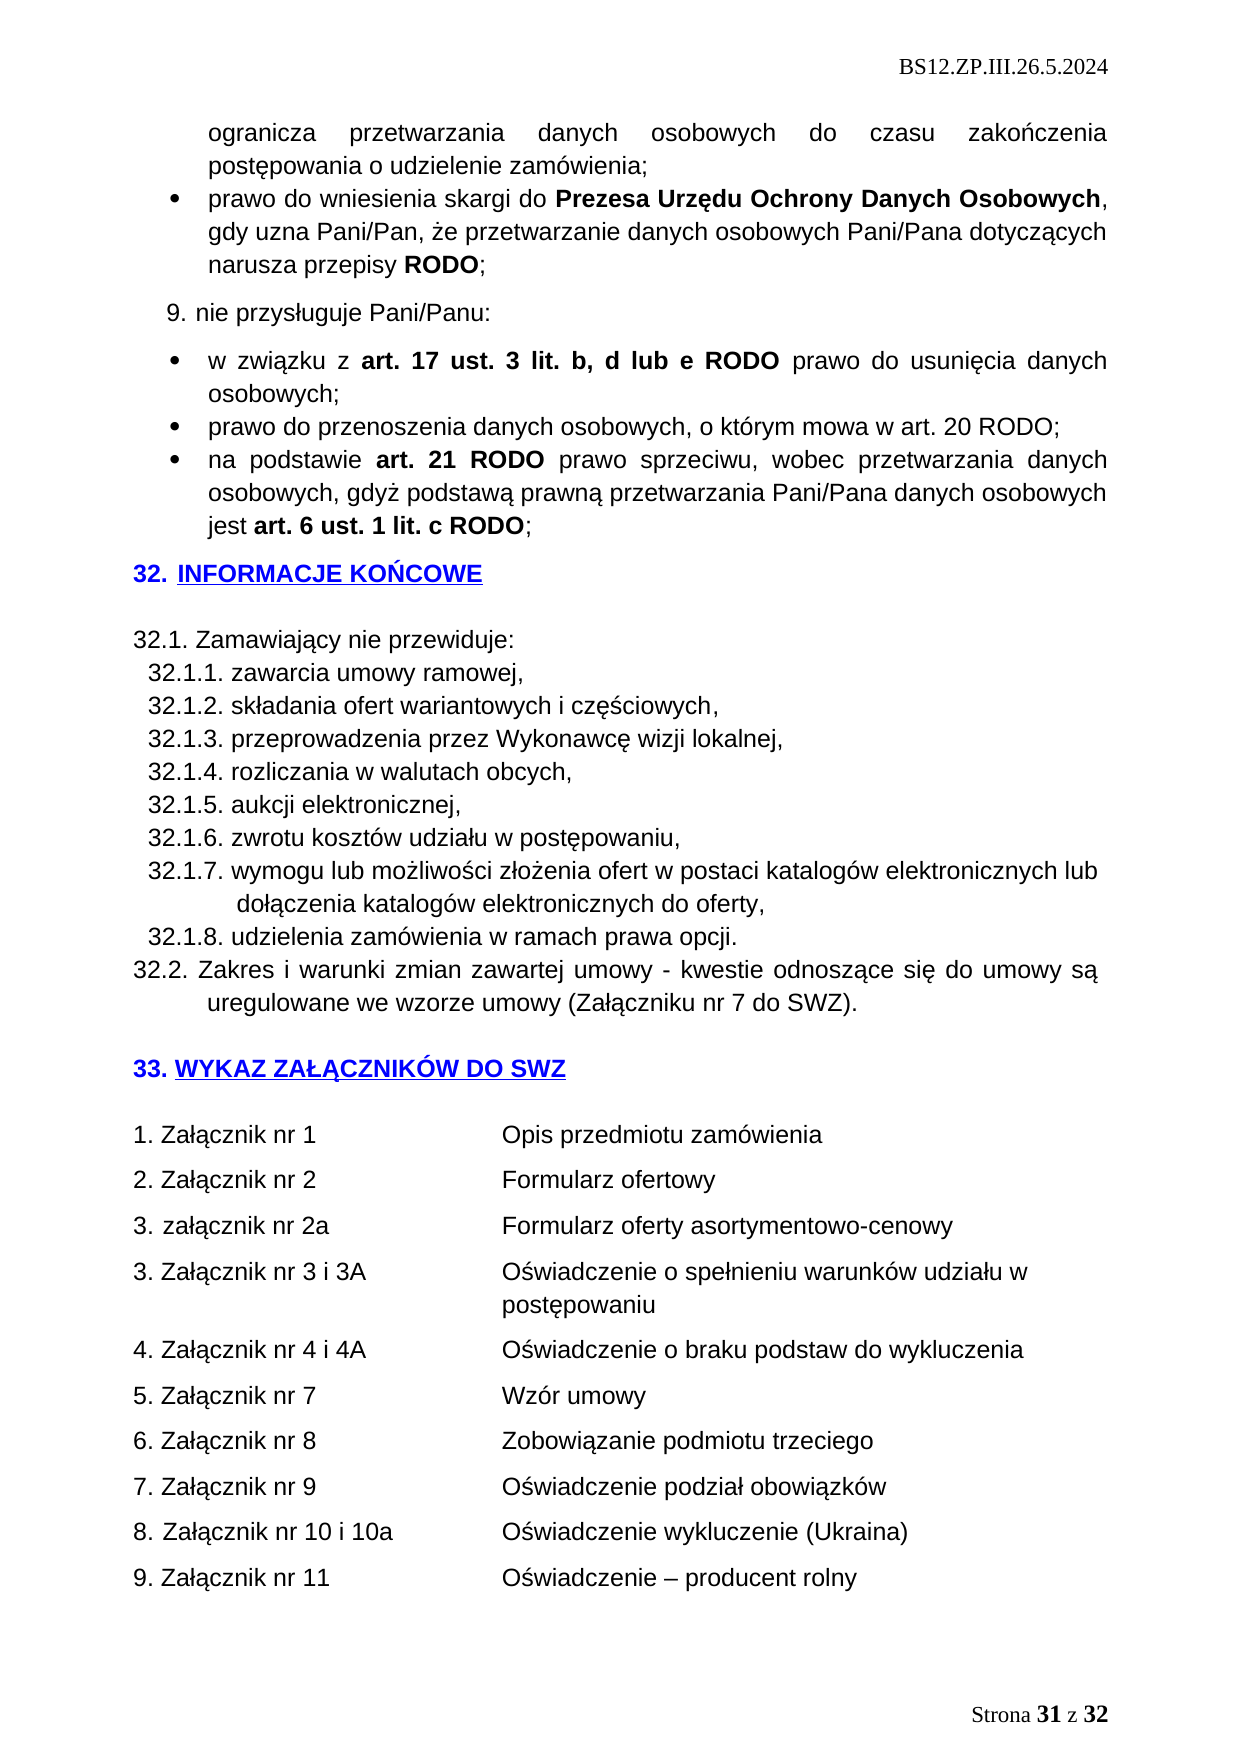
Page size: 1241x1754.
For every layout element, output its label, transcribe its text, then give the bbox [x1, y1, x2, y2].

list prawo do przenoszenia danych osobowych, o którym mowa w art. 20 RODO; [170, 412, 1108, 441]
text 8. Załącznik nr 10 i 10a Oświadczenie wykluczenie (Ukraina) [133, 1517, 1108, 1546]
text 3. Załącznik nr 3 i 3A Oświadczenie o spełnieniu warunków udziału w postępowaniu [133, 1257, 1108, 1318]
text 32.1.7. wymogu lub możliwości złożenia ofert w postaci katalogów elektronicznych lub dołączenia katalogów elektronicznych do oferty, [148, 856, 1100, 918]
list prawo do wniesienia skargi do Prezesa Urzędu Ochrony Danych Osobowych, gdy uzna Pani/Pan, że przetwarzanie danych osobowych Pani/Pana dotyczących narusza przepisy RODO; [170, 184, 1108, 279]
list w związku z art. 17 ust. 3 lit. b, d lub e RODO prawo do usunięcia danych osobowych; [170, 346, 1108, 407]
text 32.1.2. składania ofert wariantowych i częściowych, [148, 691, 1108, 719]
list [170, 118, 1108, 180]
text 2. Załącznik nr 2 Formularz ofertowy [133, 1166, 1108, 1194]
text 4. Załącznik nr 4 i 4A Oświadczenie o braku podstaw do wykluczenia [133, 1335, 1108, 1364]
text 9. Załącznik nr 11 Oświadczenie – producent rolny [133, 1563, 1108, 1591]
text 32.1.4. rozliczania w walutach obcych, [148, 757, 1108, 786]
text 7. Załącznik nr 9 Oświadczenie podział obowiązków [133, 1472, 1108, 1500]
list INFORMACJE KOŃCOWE [133, 559, 1108, 587]
text 32.1.3. przeprowadzenia przez Wykonawcę wizji lokalnej, [148, 724, 1108, 752]
list na podstawie art. 21 RODO prawo sprzeciwu, wobec przetwarzania danych osobowych, gdyż podstawą prawną przetwarzania Pani/Pana danych osobowych jest art. 6 ust. 1 lit. c RODO; [170, 445, 1108, 540]
text 32.1.6. zwrotu kosztów udziału w postępowaniu, [148, 823, 1108, 852]
text 32.1.1. zawarcia umowy ramowej, [148, 658, 1108, 686]
text 32.1. Zamawiający nie przewiduje: [133, 625, 1108, 653]
list nie przysługuje Pani/Panu: [166, 298, 1108, 327]
text 32.1.8. udzielenia zamówienia w ramach prawa opcji. [148, 922, 1108, 951]
text 1. Załącznik nr 1 Opis przedmiotu zamówienia [133, 1120, 1108, 1149]
text 5. Załącznik nr 7 Wzór umowy [133, 1381, 1108, 1409]
list WYKAZ ZAŁĄCZNIKÓW DO SWZ [133, 1054, 1108, 1083]
text 3. załącznik nr 2a Formularz oferty asortymentowo-cenowy [133, 1211, 1108, 1240]
text 32.1.5. aukcji elektronicznej, [148, 790, 1108, 818]
text 6. Załącznik nr 8 Zobowiązanie podmiotu trzeciego [133, 1426, 1108, 1455]
text 32.2. Zakres i warunki zmian zawartej umowy - kwestie odnoszące się do umowy są uregulowane we wzorze umowy (Załączniku nr 7 do SWZ). [133, 955, 1100, 1017]
